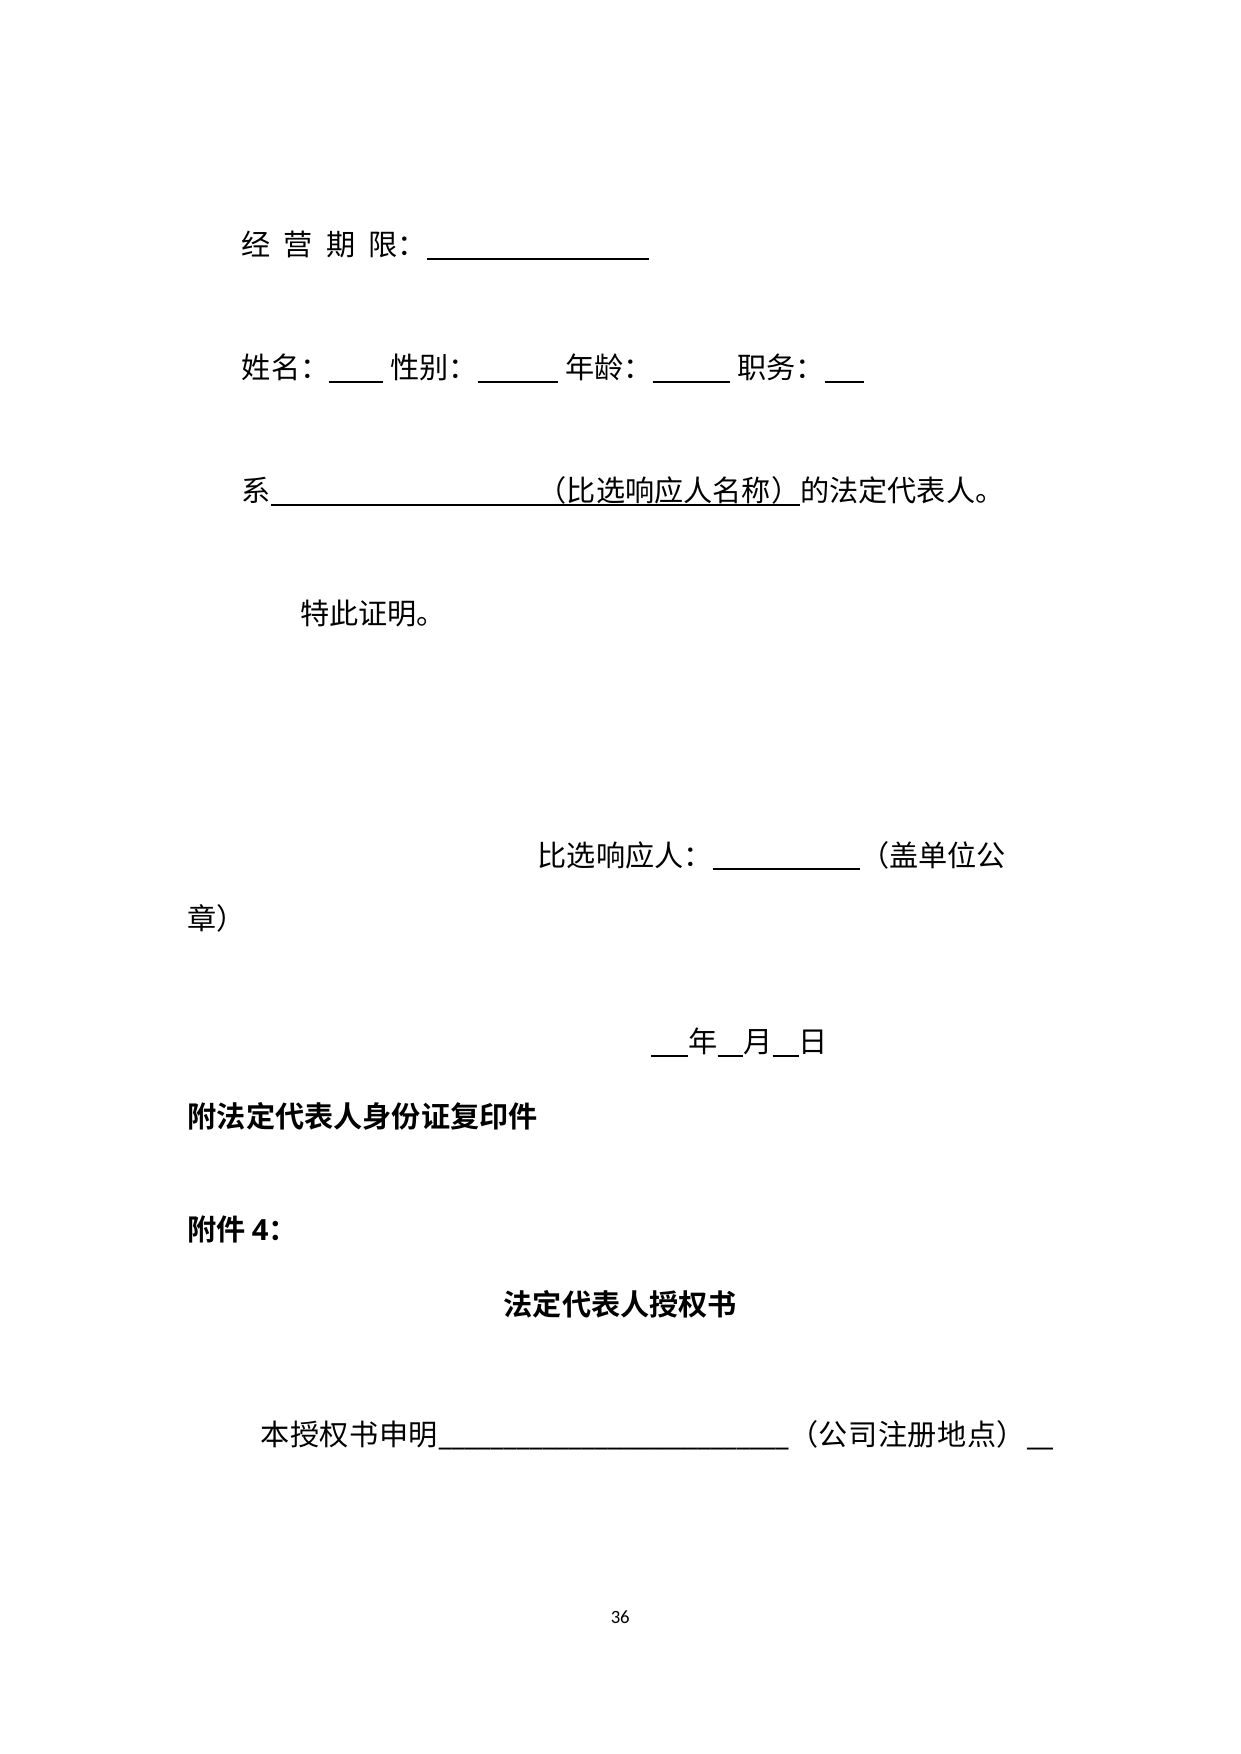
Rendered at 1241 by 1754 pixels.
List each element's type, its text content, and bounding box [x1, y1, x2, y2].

text 经 营 期 限： [187, 221, 1053, 264]
text 比选响应人： （盖单位公章） [187, 832, 1053, 938]
text 法定代表人授权书 [187, 1270, 1053, 1335]
text 附件4： [187, 1206, 1053, 1249]
text 附法定代表人身份证复印件 [187, 1082, 1053, 1147]
text 年 月 日 [187, 1018, 1053, 1061]
text 姓名： 性别： 年龄： 职务： [187, 344, 1053, 387]
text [187, 1400, 1053, 1465]
text 特此证明。 [187, 590, 1053, 632]
text 系 （比选响应人名称）的法定代表人。 [187, 467, 1053, 509]
